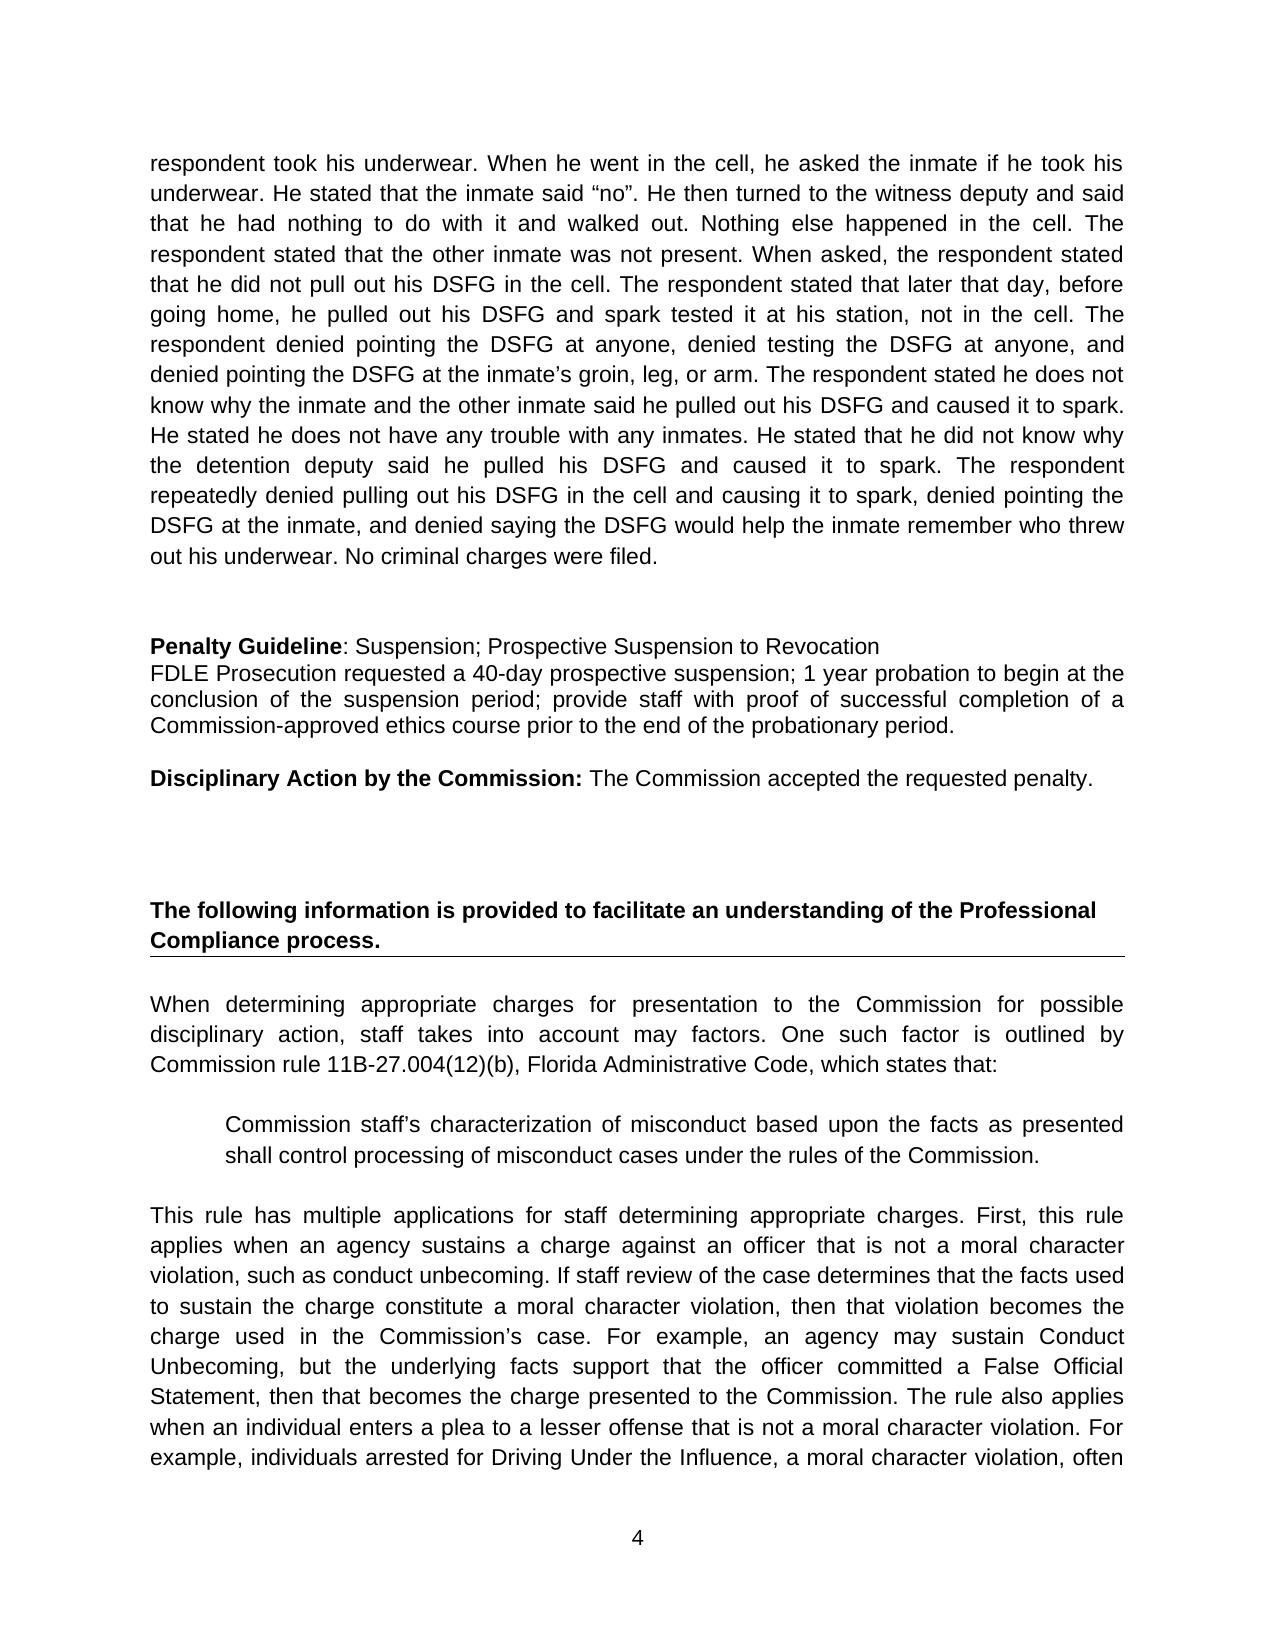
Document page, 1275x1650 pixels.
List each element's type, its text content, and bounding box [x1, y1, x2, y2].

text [150, 150, 1125, 569]
text Commission staff’s characterization of misconduct based upon the facts as presented shall control processing of misconduct cases under the rules of the Commission. [225, 1111, 1125, 1168]
text The following information is provided to facilitate an understanding of the Professional Compliance process. [150, 897, 1125, 956]
text Disciplinary Action by the Commission: The Commission accepted the requested penalty. [150, 765, 1125, 791]
text FDLE Prosecution requested a 40-day prospective suspension; 1 year probation to begin at the conclusion of the suspension period; provide staff with proof of successful completion of a Commission-approved ethics course prior to the end of the probationary period. [150, 660, 1125, 739]
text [150, 1202, 1125, 1470]
text Penalty Guideline: Suspension; Prospective Suspension to Revocation [150, 633, 1125, 660]
text When determining appropriate charges for presentation to the Commission for possible disciplinary action, staff takes into account may factors. One such factor is outlined by Commission rule 11B-27.004(12)(b), Florida Administrative Code, which states that: [150, 991, 1125, 1077]
